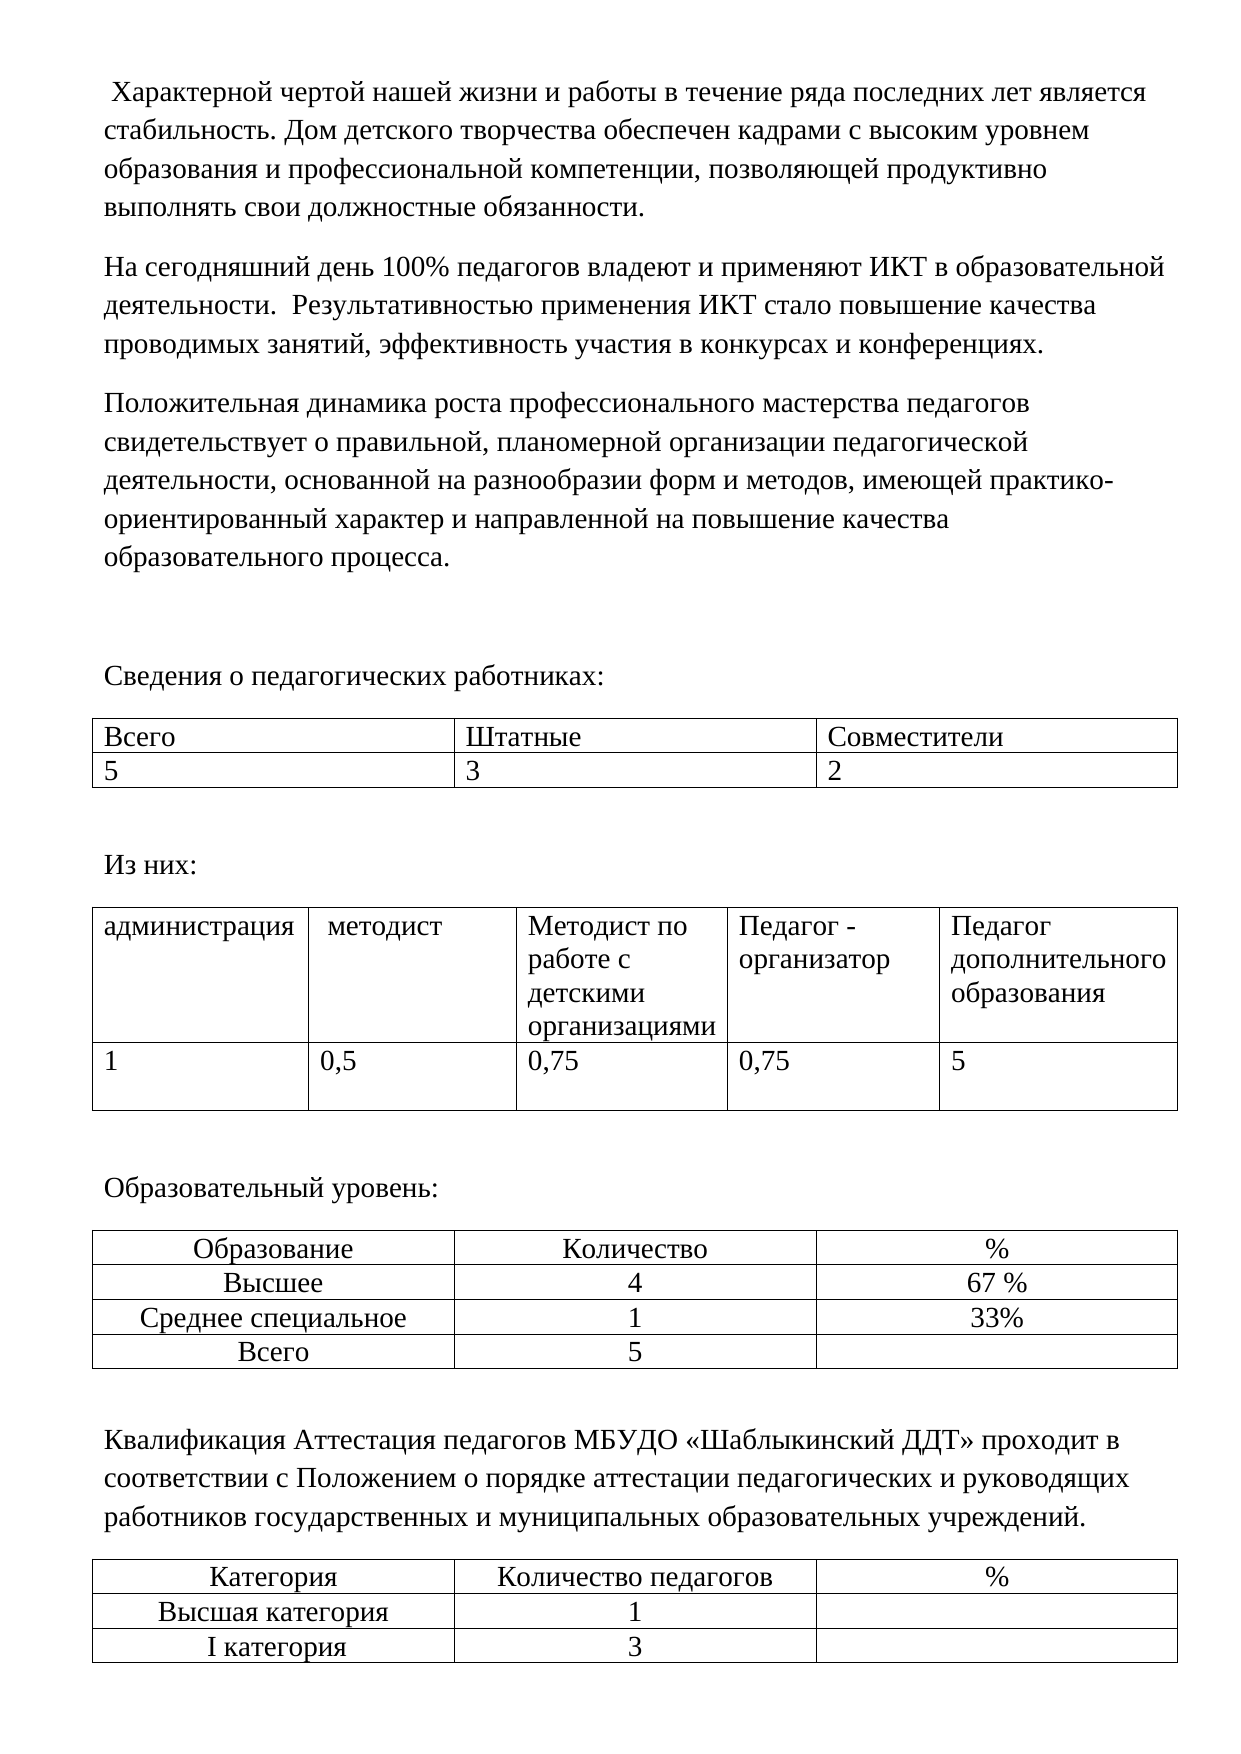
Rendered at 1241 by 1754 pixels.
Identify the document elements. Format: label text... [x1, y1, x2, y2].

table_cell 2 [817, 753, 1177, 787]
table_cell 5 [455, 1335, 816, 1368]
table_header Штатные [455, 719, 816, 752]
table_cell Высшая категория [93, 1594, 454, 1628]
table_header % [817, 1560, 1177, 1593]
table_cell 33% [817, 1300, 1177, 1333]
text На сегодняшний день 100% педагогов владеют и применяют ИКТ в образовательной деятельности. Результативностью применения ИКТ стало повышение качества проводимых занятий, эффективность участия в конкурсах и конференциях. [103, 249, 1167, 359]
table_header Методист по работе с детскими организациями [517, 908, 727, 1042]
table_header Всего [93, 719, 454, 752]
table_header администрация [93, 908, 308, 1042]
table_cell Среднее специальное [93, 1300, 454, 1333]
table_header методист [309, 908, 516, 1042]
table_cell [817, 1335, 1177, 1368]
table_cell 0,5 [309, 1043, 516, 1110]
table_header % [817, 1231, 1177, 1264]
table_cell 0,75 [728, 1043, 939, 1110]
table_cell 1 [455, 1300, 816, 1333]
table_header Педагог дополнительного образования [940, 908, 1177, 1042]
table_header Педагог - организатор [728, 908, 939, 1042]
table_cell 3 [455, 753, 816, 787]
table_cell I категория [93, 1629, 454, 1662]
table_cell 3 [455, 1629, 816, 1662]
text Характерной чертой нашей жизни и работы в течение ряда последних лет является стабильность. Дом детского творчества обеспечен кадрами с высоким уровнем образования и профессиональной компетенции, позволяющей продуктивно выполнять свои должностные обязанности. [103, 74, 1167, 223]
text Квалификация Аттестация педагогов МБУДО «Шаблыкинский ДДТ» проходит в соответствии с Положением о порядке аттестации педагогических и руководящих работников государственных и муниципальных образовательных учреждений. [103, 1422, 1167, 1533]
table_cell Всего [93, 1335, 454, 1368]
table_cell Высшее [93, 1265, 454, 1299]
table_cell [817, 1594, 1177, 1628]
table_header Количество [455, 1231, 816, 1264]
text Образовательный уровень: [103, 1170, 1167, 1204]
table_cell 1 [455, 1594, 816, 1628]
table_cell 0,75 [517, 1043, 727, 1110]
table_header Категория [93, 1560, 454, 1593]
text Положительная динамика роста профессионального мастерства педагогов свидетельствует о правильной, планомерной организации педагогической деятельности, основанной на разнообразии форм и методов, имеющей практико-ориентированный характер и направленной на повышение качества образовательного процесса. [103, 385, 1167, 573]
text Из них: [103, 847, 1167, 881]
table_header Образование [93, 1231, 454, 1264]
table_header Количество педагогов [455, 1560, 816, 1593]
table_header Совместители [817, 719, 1177, 752]
text Сведения о педагогических работниках: [103, 658, 1167, 692]
table_cell 5 [93, 753, 454, 787]
table_cell 1 [93, 1043, 308, 1110]
table_cell 5 [940, 1043, 1177, 1110]
table_cell 4 [455, 1265, 816, 1299]
table_cell 67 % [817, 1265, 1177, 1299]
table_cell [817, 1629, 1177, 1662]
